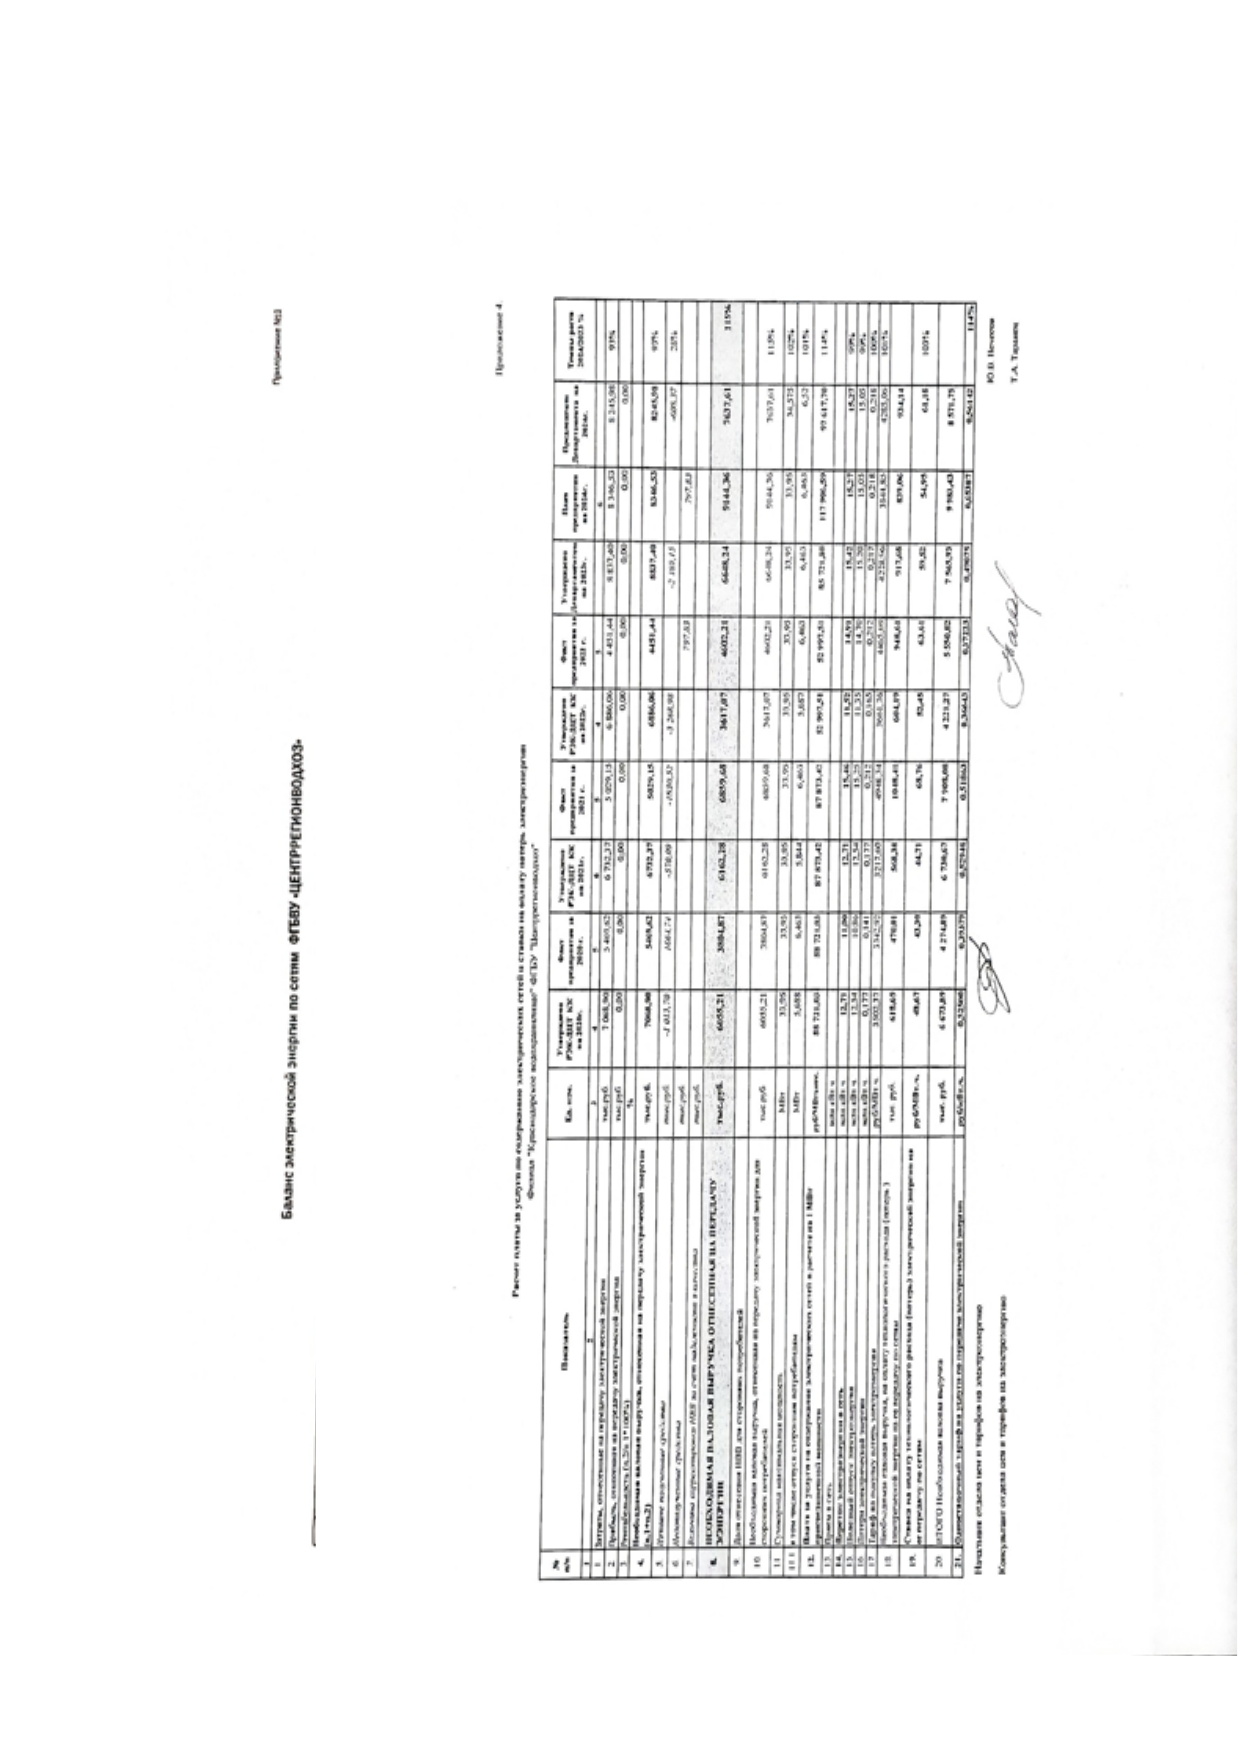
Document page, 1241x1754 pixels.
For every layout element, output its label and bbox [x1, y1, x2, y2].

picture [92, 118, 1237, 1655]
